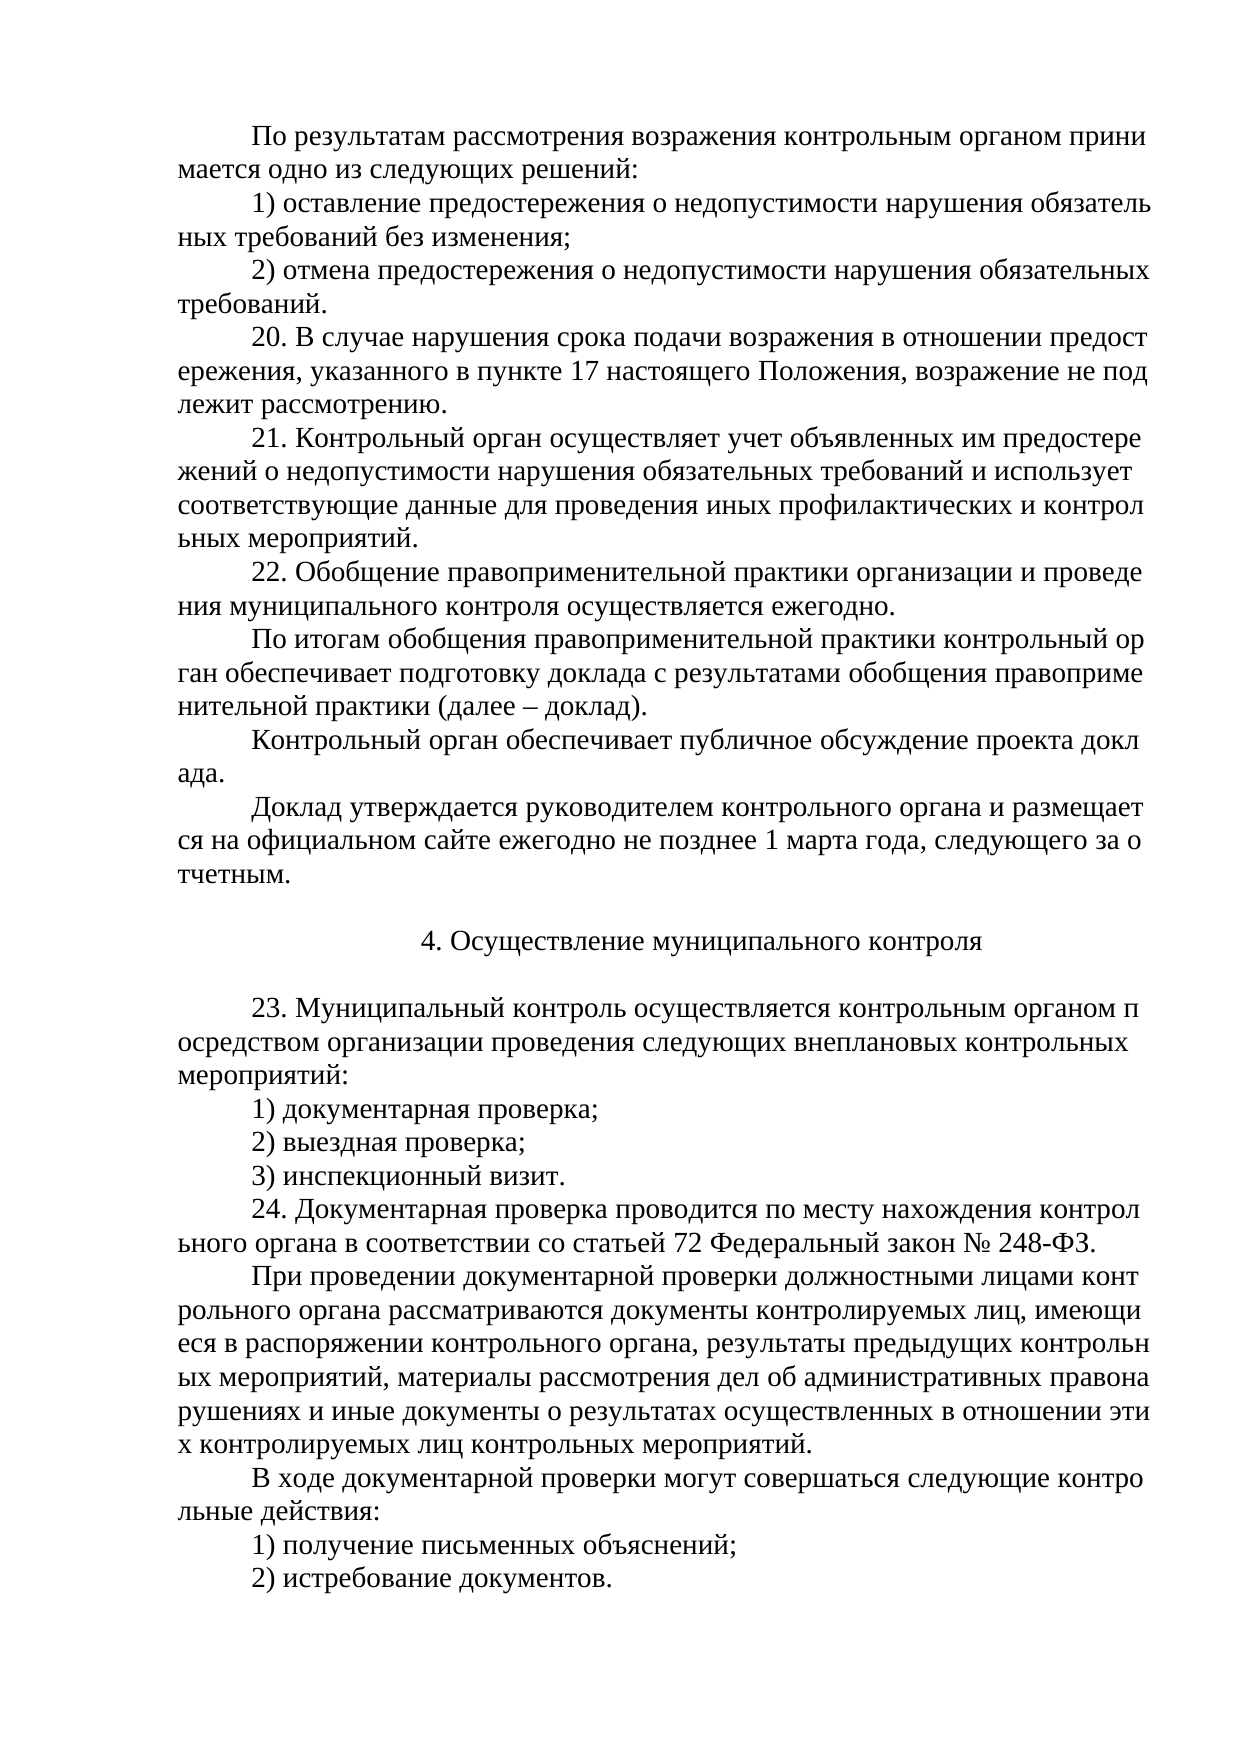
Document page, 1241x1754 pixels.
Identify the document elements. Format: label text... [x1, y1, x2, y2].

text 1) получение письменных объяснений; [177, 1527, 1152, 1560]
text По итогам обобщения правоприменительной практики контрольный орган обеспечивает подготовку доклада с результатами обобщения правоприменительной практики (далее – доклад). [177, 621, 1152, 722]
text 23. Муниципальный контроль осуществляется контрольным органом посредством организации проведения следующих внеплановых контрольных мероприятий: [177, 990, 1152, 1091]
text 22. Обобщение правоприменительной практики организации и проведения муниципального контроля осуществляется ежегодно. [177, 554, 1152, 621]
text 24. Документарная проверка проводится по месту нахождения контрольного органа в соответствии со статьей 72 Федеральный закон № 248-ФЗ. [177, 1191, 1152, 1258]
text 2) истребование документов. [177, 1560, 1152, 1594]
text Контрольный орган обеспечивает публичное обсуждение проекта доклада. [177, 722, 1152, 789]
text По результатам рассмотрения возражения контрольным органом принимается одно из следующих решений: [177, 118, 1152, 185]
text 1) документарная проверка; [177, 1091, 1152, 1124]
text 2) выездная проверка; [177, 1124, 1152, 1158]
text 4. Осуществление муниципального контроля [177, 923, 1152, 957]
text В ходе документарной проверки могут совершаться следующие контрольные действия: [177, 1460, 1152, 1527]
text 3) инспекционный визит. [177, 1158, 1152, 1191]
text 2) отмена предостережения о недопустимости нарушения обязательных требований. [177, 252, 1152, 319]
text Доклад утверждается руководителем контрольного органа и размещается на официальном сайте ежегодно не позднее 1 марта года, следующего за отчетным. [177, 789, 1152, 889]
text 1) оставление предостережения о недопустимости нарушения обязательных требований без изменения; [177, 185, 1152, 252]
text 20. В случае нарушения срока подачи возражения в отношении предостережения, указанного в пункте 17 настоящего Положения, возражение не подлежит рассмотрению. [177, 319, 1152, 420]
text 21. Контрольный орган осуществляет учет объявленных им предостережений о недопустимости нарушения обязательных требований и использует соответствующие данные для проведения иных профилактических и контрольных мероприятий. [177, 420, 1152, 554]
text При проведении документарной проверки должностными лицами контрольного органа рассматриваются документы контролируемых лиц, имеющиеся в распоряжении контрольного органа, результаты предыдущих контрольных мероприятий, материалы рассмотрения дел об административных правонарушениях и иные документы о результатах осуществленных в отношении этих контролируемых лиц контрольных мероприятий. [177, 1258, 1152, 1460]
